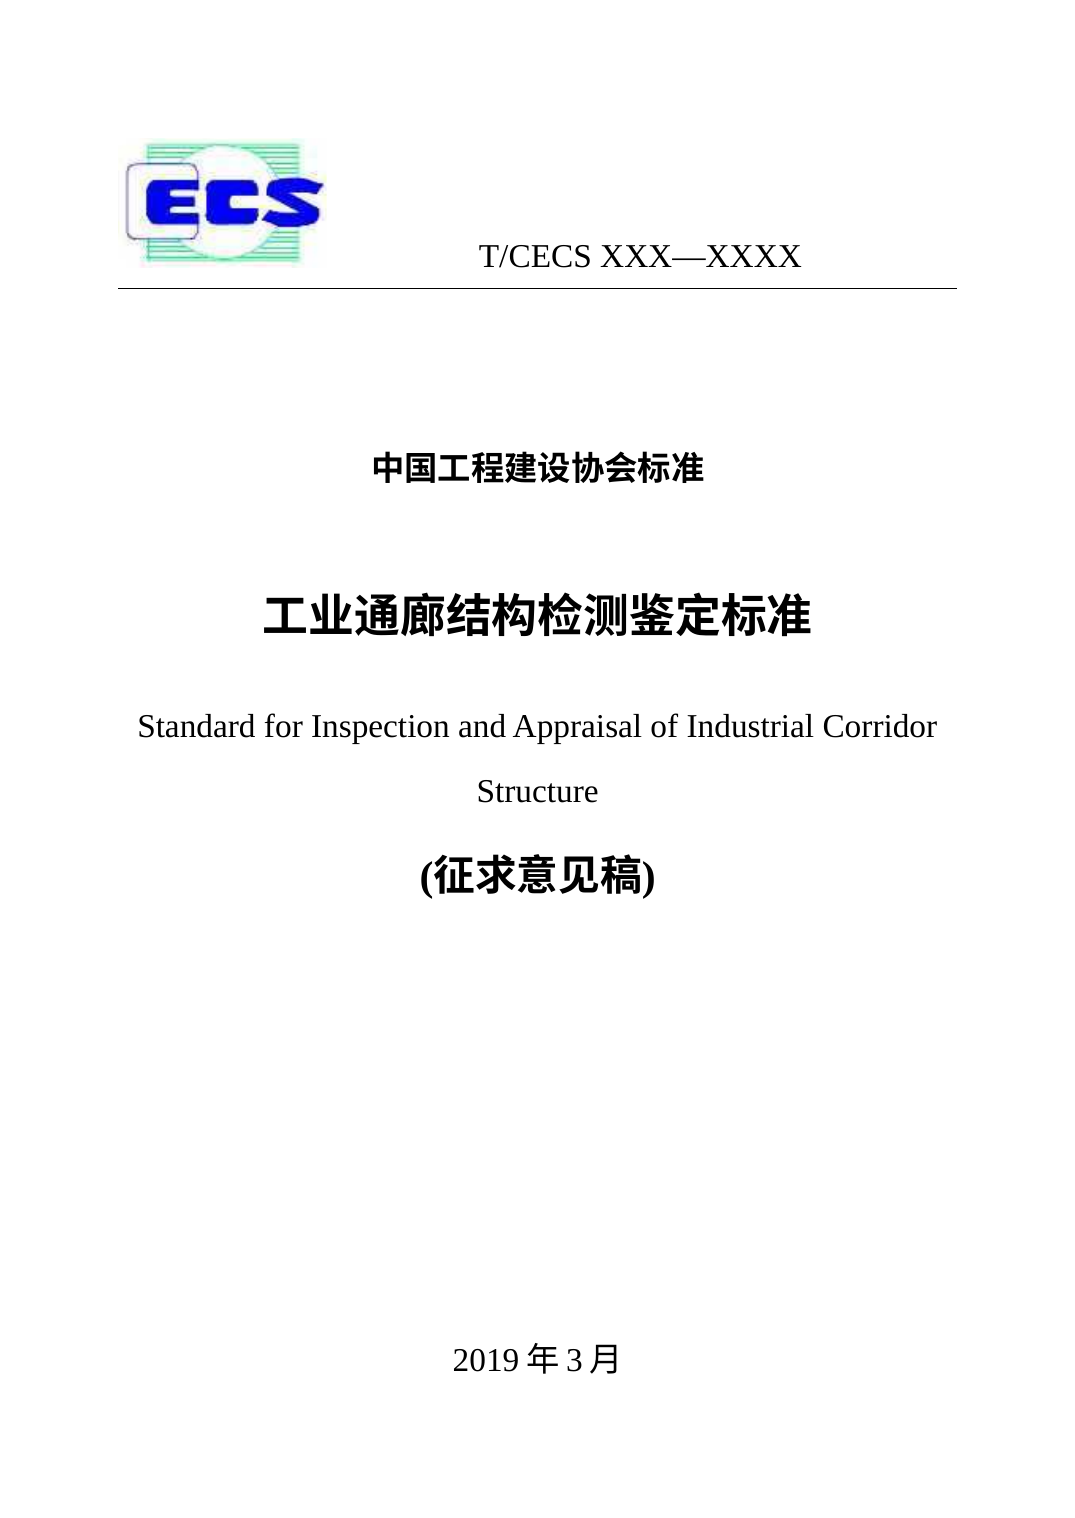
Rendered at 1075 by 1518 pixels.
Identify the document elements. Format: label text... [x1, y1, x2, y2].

text T/CECS XXX—XXXX [118, 125, 957, 288]
text (征求意见稿) [118, 839, 957, 904]
text Standard for Inspection and Appraisal of Industrial Corridor Structure [118, 693, 957, 823]
text 工业通廊结构检测鉴定标准 [118, 563, 957, 661]
text 中国工程建设协会标准 [118, 433, 957, 498]
text 2019年3月 [118, 1325, 957, 1390]
picture [118, 138, 327, 268]
